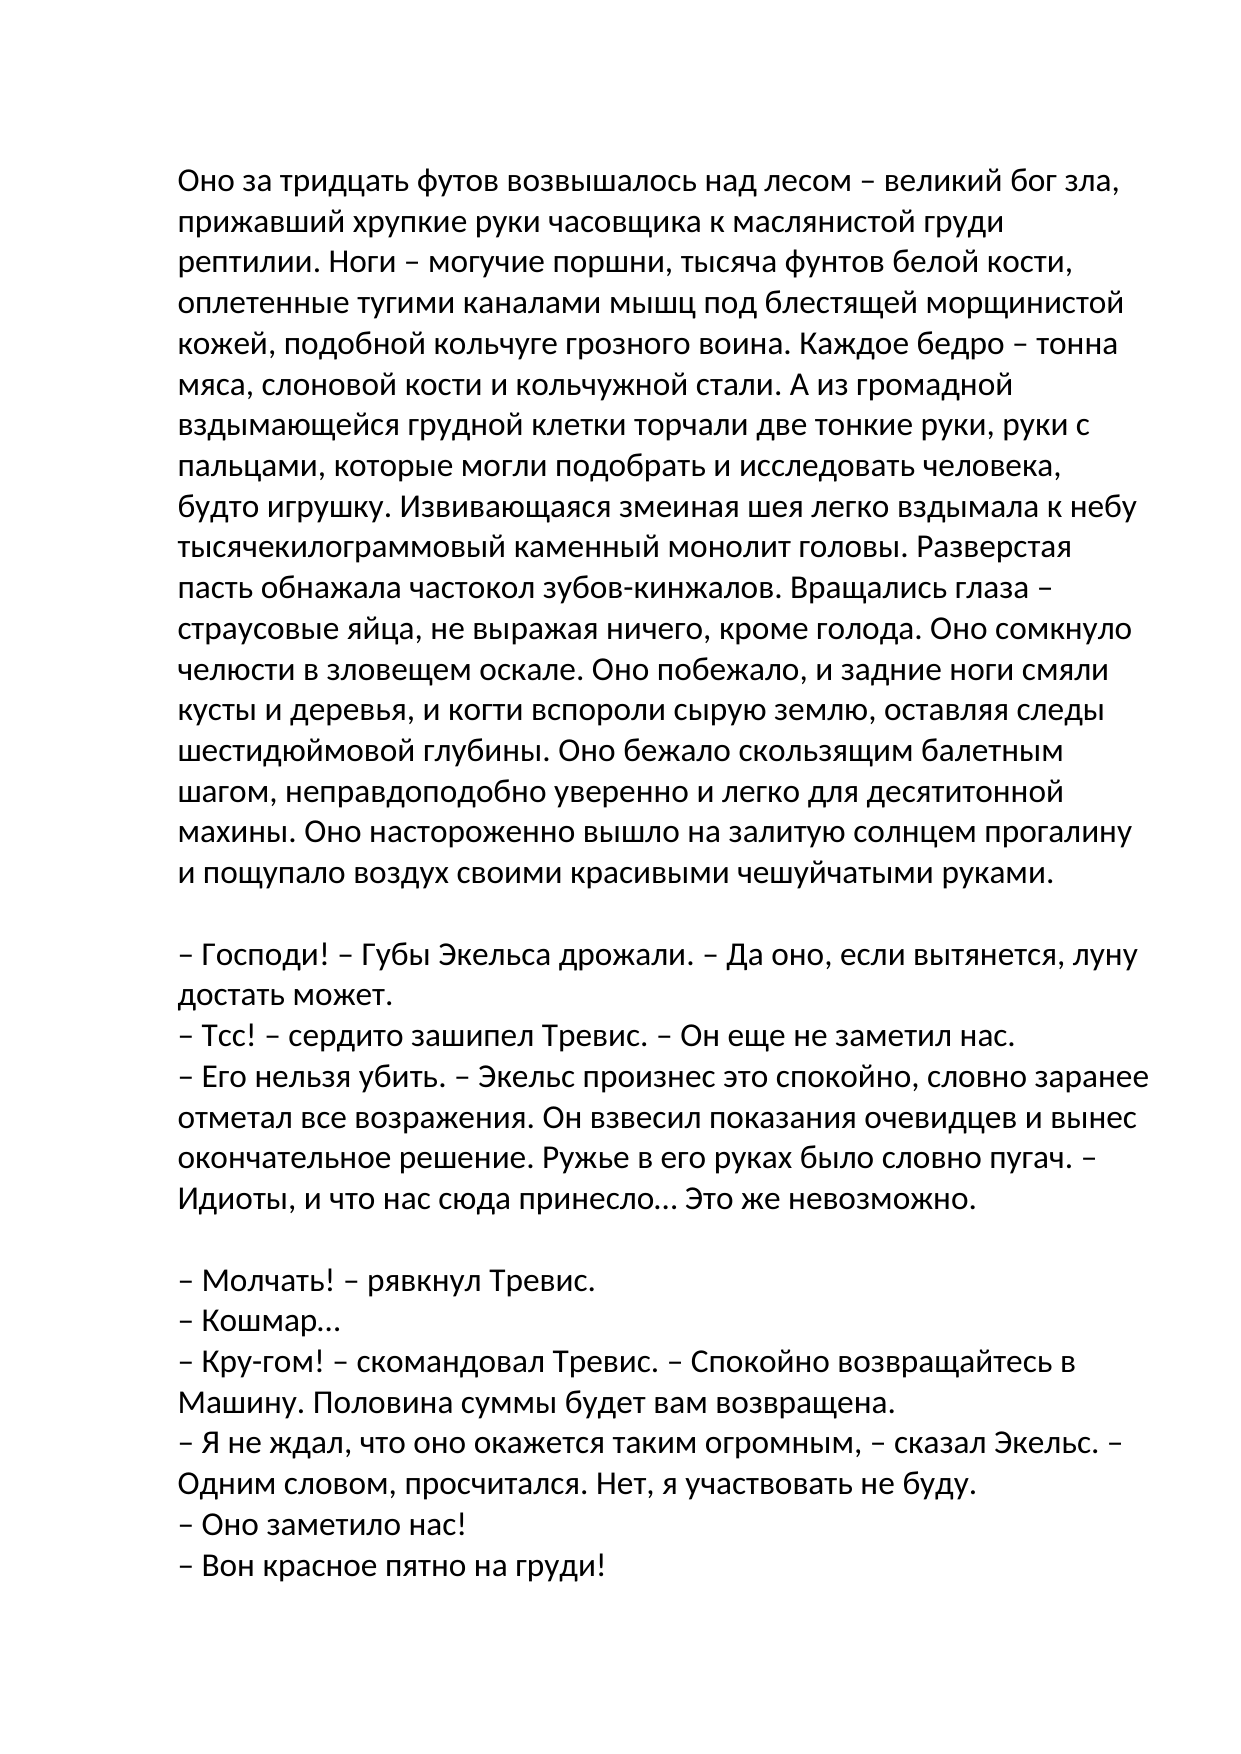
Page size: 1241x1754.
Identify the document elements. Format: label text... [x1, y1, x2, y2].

text – Молчать! – рявкнул Тревис. [177, 1258, 1152, 1299]
text – Его нельзя убить. – Экельс произнес это спокойно, словно заранее отметал все возражения. Он взвесил показания очевидцев и вынес окончательное решение. Ружье в его руках было словно пугач. – Идиоты, и что нас сюда принесло… Это же невозможно. [177, 1055, 1152, 1218]
text – Вон красное пятно на груди! [177, 1544, 1152, 1584]
text – Кошмар… [177, 1299, 1152, 1340]
text – Я не ждал, что оно окажется таким огромным, – сказал Экельс. – Одним словом, просчитался. Нет, я участвовать не буду. [177, 1421, 1152, 1503]
text Оно за тридцать футов возвышалось над лесом – великий бог зла, прижавший хрупкие руки часовщика к маслянистой груди рептилии. Ноги – могучие поршни, тысяча фунтов белой кости, оплетенные тугими каналами мышц под блестящей морщинистой кожей, подобной кольчуге грозного воина. Каждое бедро – тонна мяса, слоновой кости и кольчужной стали. А из громадной вздымающейся грудной клетки торчали две тонкие руки, руки с пальцами, которые могли подобрать и исследовать человека, будто игрушку. Извивающаяся змеиная шея легко вздымала к небу тысячекилограммовый каменный монолит головы. Разверстая пасть обнажала частокол зубов-кинжалов. Вращались глаза – страусовые яйца, не выражая ничего, кроме голода. Оно сомкнуло челюсти в зловещем оскале. Оно побежало, и задние ноги смяли кусты и деревья, и когти вспороли сырую землю, оставляя следы шестидюймовой глубины. Оно бежало скользящим балетным шагом, неправдоподобно уверенно и легко для десятитонной махины. Оно настороженно вышло на залитую солнцем прогалину и пощупало воздух своими красивыми чешуйчатыми руками. [177, 159, 1152, 892]
text – Кру-гом! – скомандовал Тревис. – Спокойно возвращайтесь в Машину. Половина суммы будет вам возвращена. [177, 1340, 1152, 1421]
text – Оно заметило нас! [177, 1503, 1152, 1544]
text – Господи! – Губы Экельса дрожали. – Да оно, если вытянется, луну достать может. [177, 933, 1152, 1014]
text – Тсс! – сердито зашипел Тревис. – Он еще не заметил нас. [177, 1014, 1152, 1055]
